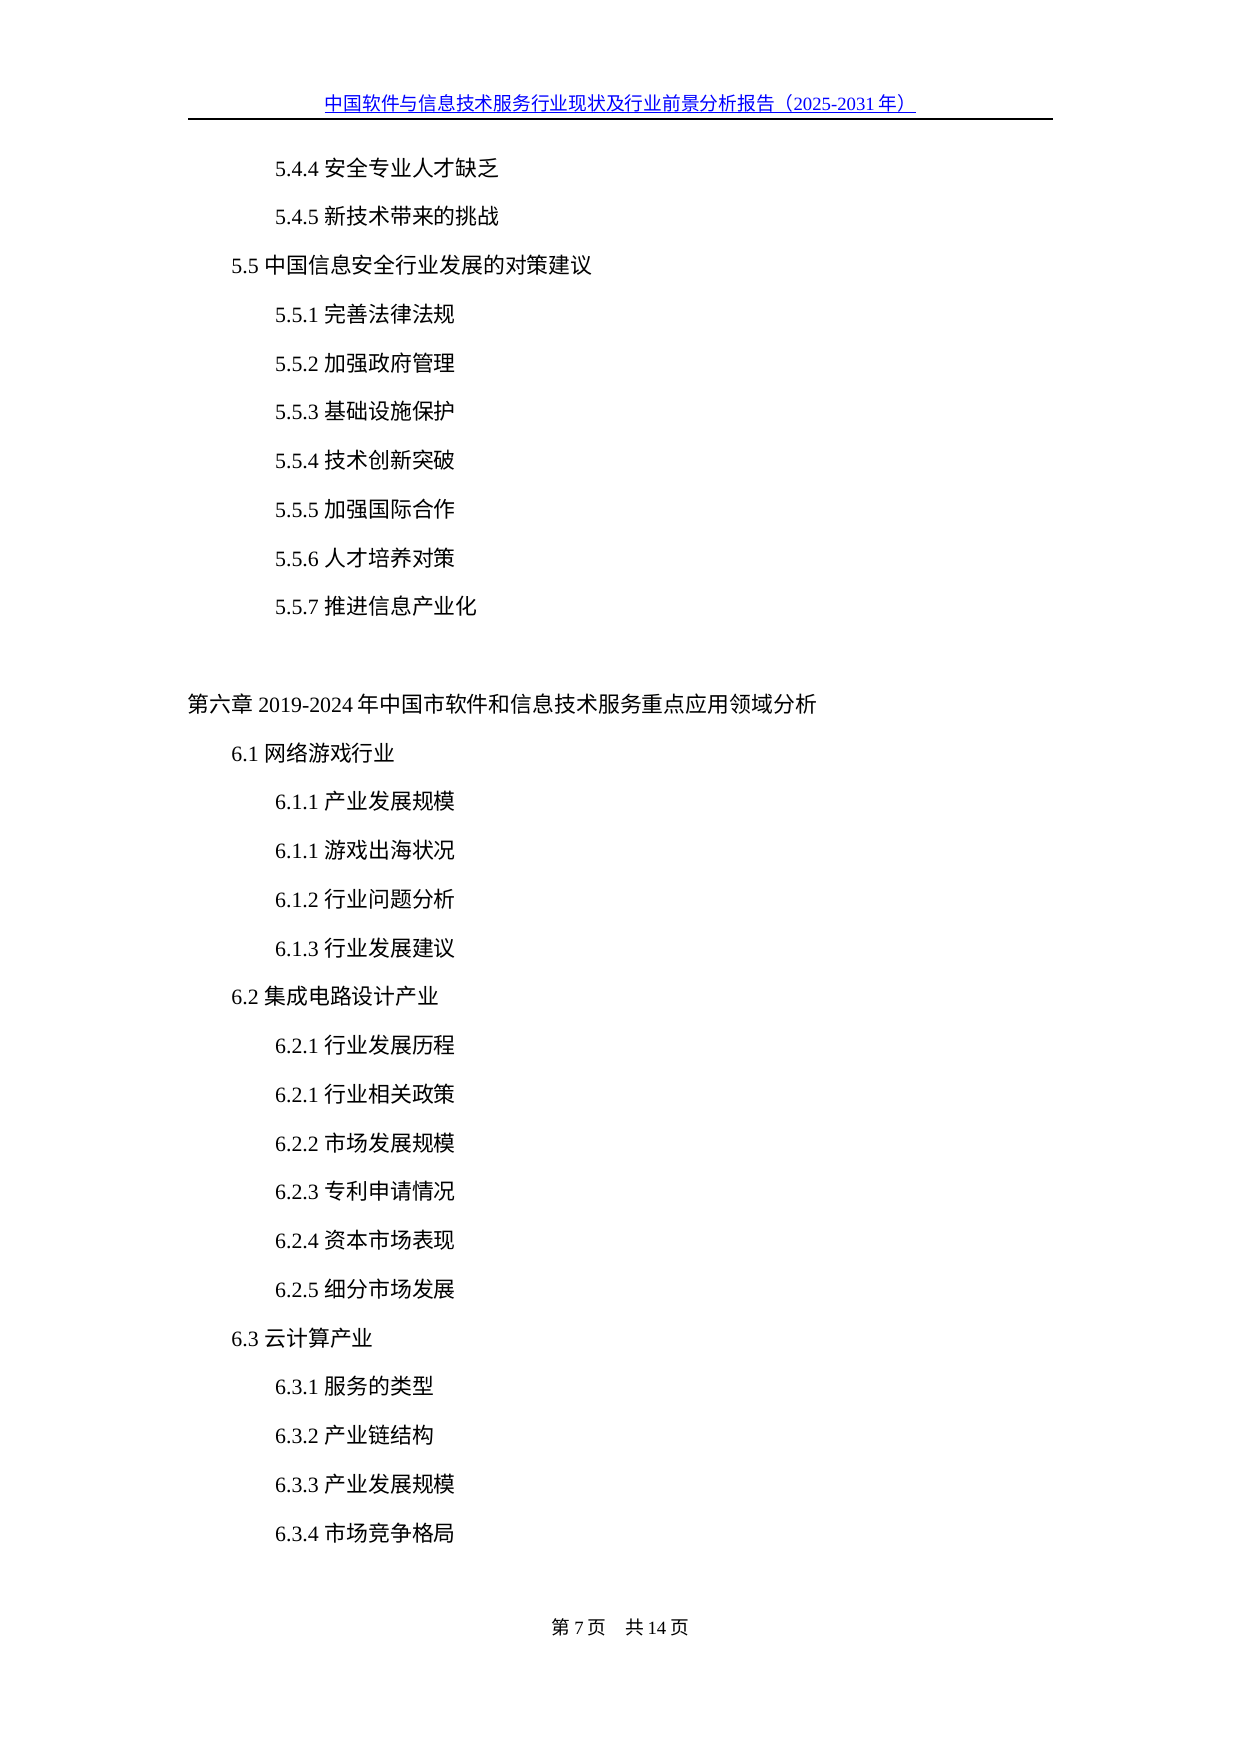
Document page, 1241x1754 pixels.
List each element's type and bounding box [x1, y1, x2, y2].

text [187, 150, 1053, 1548]
